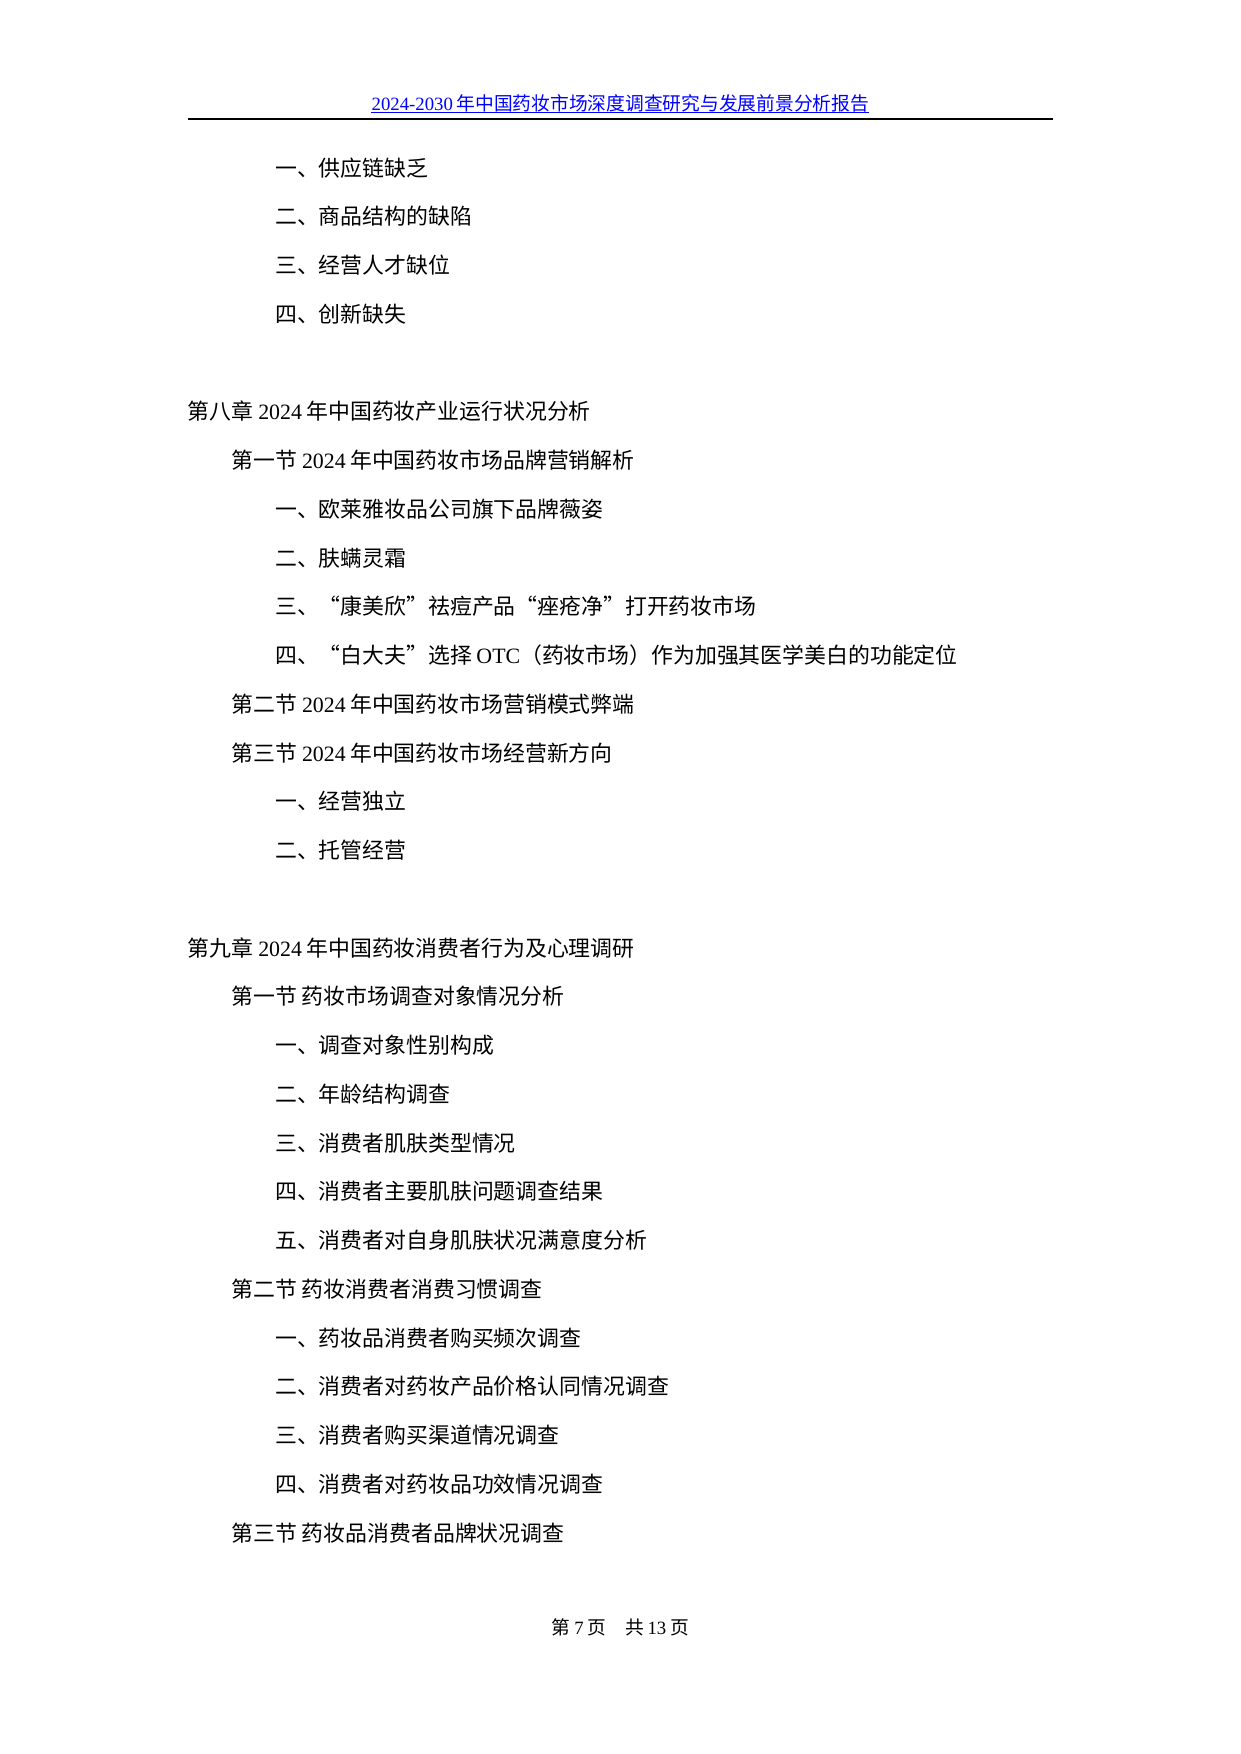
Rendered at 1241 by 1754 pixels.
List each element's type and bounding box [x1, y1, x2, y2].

text [187, 150, 1053, 1548]
